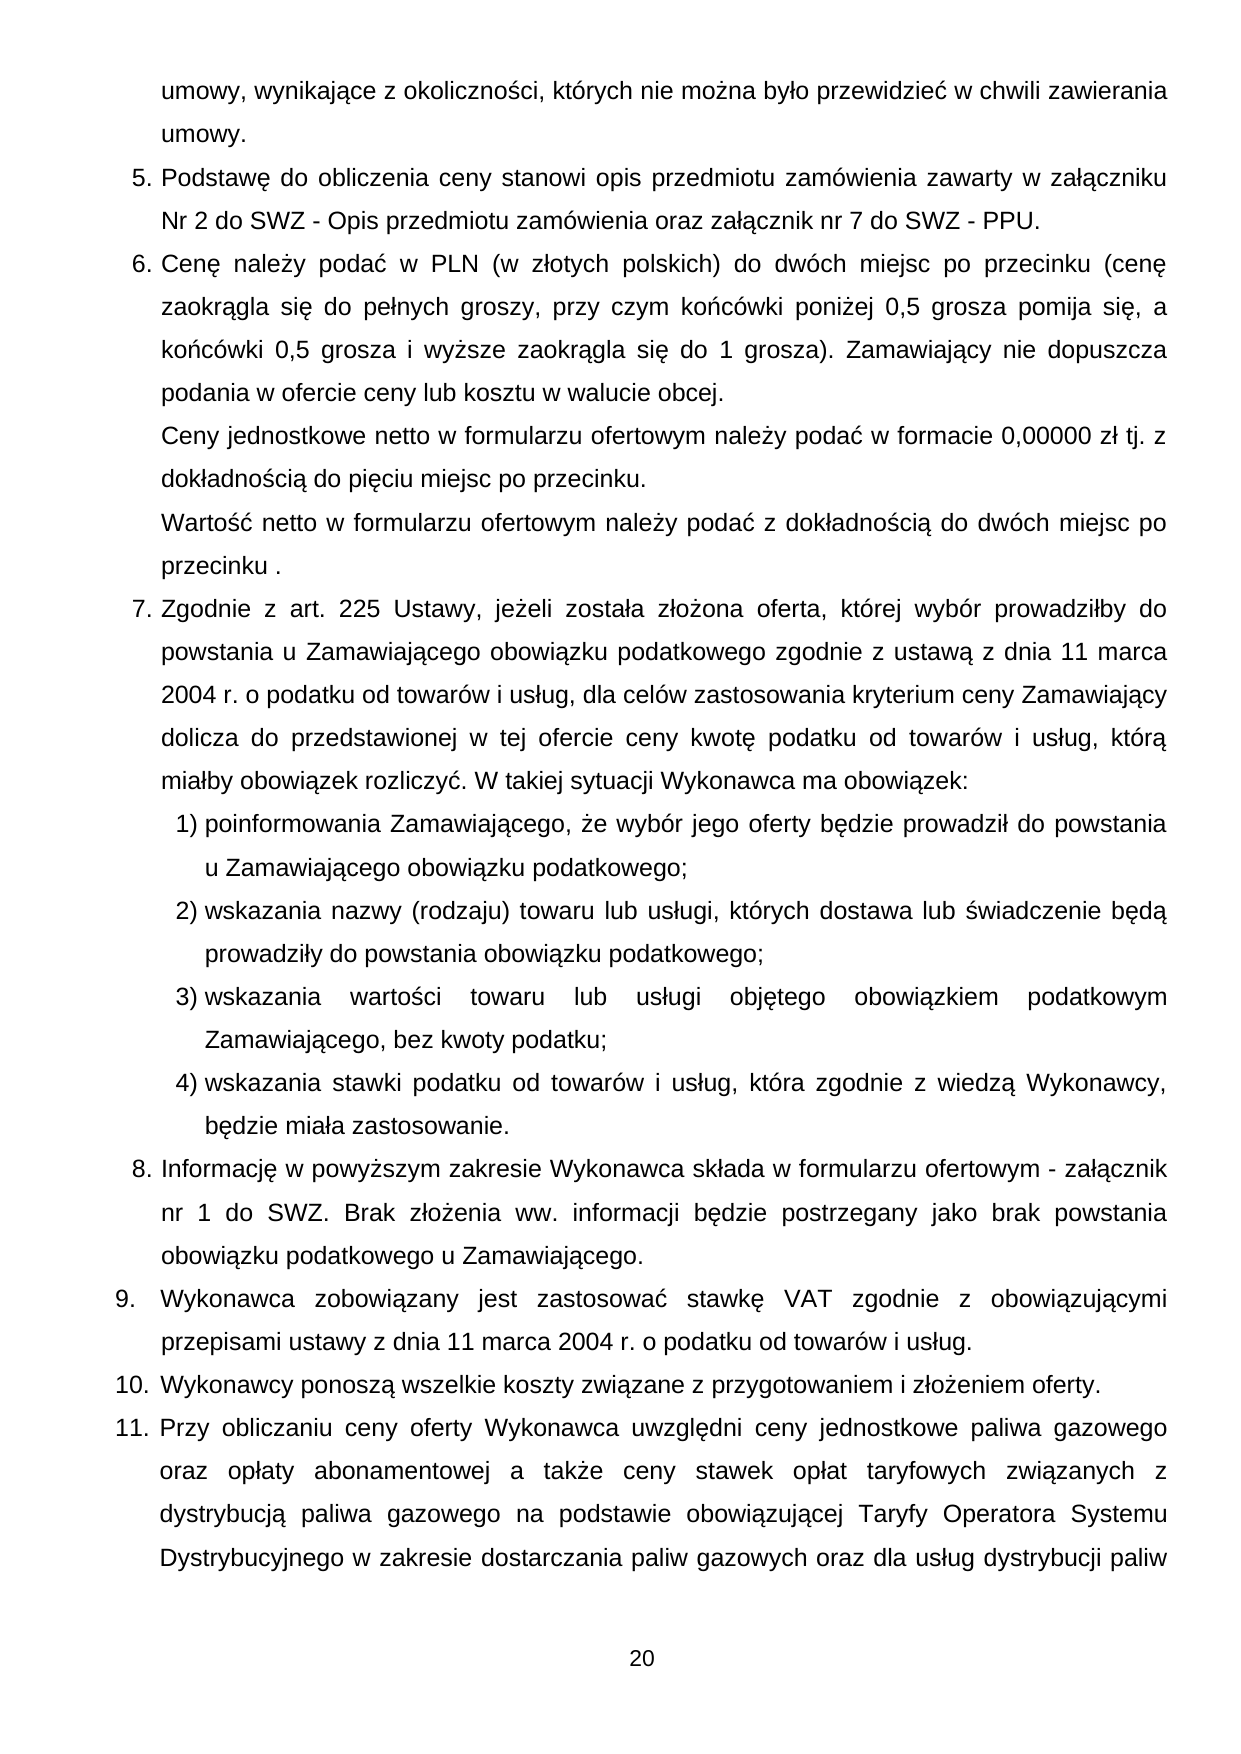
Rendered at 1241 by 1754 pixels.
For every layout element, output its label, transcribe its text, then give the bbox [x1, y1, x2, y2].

list Podstawę do obliczenia ceny stanowi opis przedmiotu zamówienia zawarty w załączniku Nr 2 do SWZ - Opis przedmiotu zamówienia oraz załącznik nr 7 do SWZ - PPU. [132, 162, 1169, 234]
text Ceny jednostkowe netto w formularzu ofertowym należy podać w formacie 0,00000 zł tj. z dokładnością do pięciu miejsc po przecinku. [161, 421, 1169, 493]
text Wartość netto w formularzu ofertowym należy podać z dokładnością do dwóch miejsc po przecinku . [161, 507, 1169, 579]
list wskazania nazwy (rodzaju) towaru lub usługi, których dostawa lub świadczenie będą prowadziły do powstania obowiązku podatkowego; [175, 896, 1169, 967]
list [132, 76, 1169, 148]
list Wykonawcy ponoszą wszelkie koszty związane z przygotowaniem i złożeniem oferty. [115, 1370, 1169, 1399]
list Cenę należy podać w PLN (w złotych polskich) do dwóch miejsc po przecinku (cenę zaokrągla się do pełnych groszy, przy czym końcówki poniżej 0,5 grosza pomija się, a końcówki 0,5 grosza i wyższe zaokrągla się do 1 grosza). Zamawiający nie dopuszcza podania w ofercie ceny lub kosztu w walucie obcej. [132, 249, 1169, 407]
list Informację w powyższym zakresie Wykonawca składa w formularzu ofertowym - załącznik nr 1 do SWZ. Brak złożenia ww. informacji będzie postrzegany jako brak powstania obowiązku podatkowego u Zamawiającego. [132, 1154, 1169, 1269]
list wskazania stawki podatku od towarów i usług, która zgodnie z wiedzą Wykonawcy, będzie miała zastosowanie. [175, 1068, 1169, 1140]
list Zgodnie z art. 225 Ustawy, jeżeli została złożona oferta, której wybór prowadziłby do powstania u Zamawiającego obowiązku podatkowego zgodnie z ustawą z dnia 11 marca 2004 r. o podatku od towarów i usług, dla celów zastosowania kryterium ceny Zamawiający dolicza do przedstawionej w tej ofercie ceny kwotę podatku od towarów i usług, którą miałby obowiązek rozliczyć. W takiej sytuacji Wykonawca ma obowiązek: [132, 594, 1169, 795]
list wskazania wartości towaru lub usługi objętego obowiązkiem podatkowym Zamawiającego, bez kwoty podatku; [175, 982, 1169, 1054]
list poinformowania Zamawiającego, że wybór jego oferty będzie prowadził do powstania u Zamawiającego obowiązku podatkowego; [175, 809, 1169, 881]
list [115, 1413, 1169, 1571]
list Wykonawca zobowiązany jest zastosować stawkę VAT zgodnie z obowiązującymi przepisami ustawy z dnia 11 marca 2004 r. o podatku od towarów i usług. [115, 1284, 1169, 1356]
